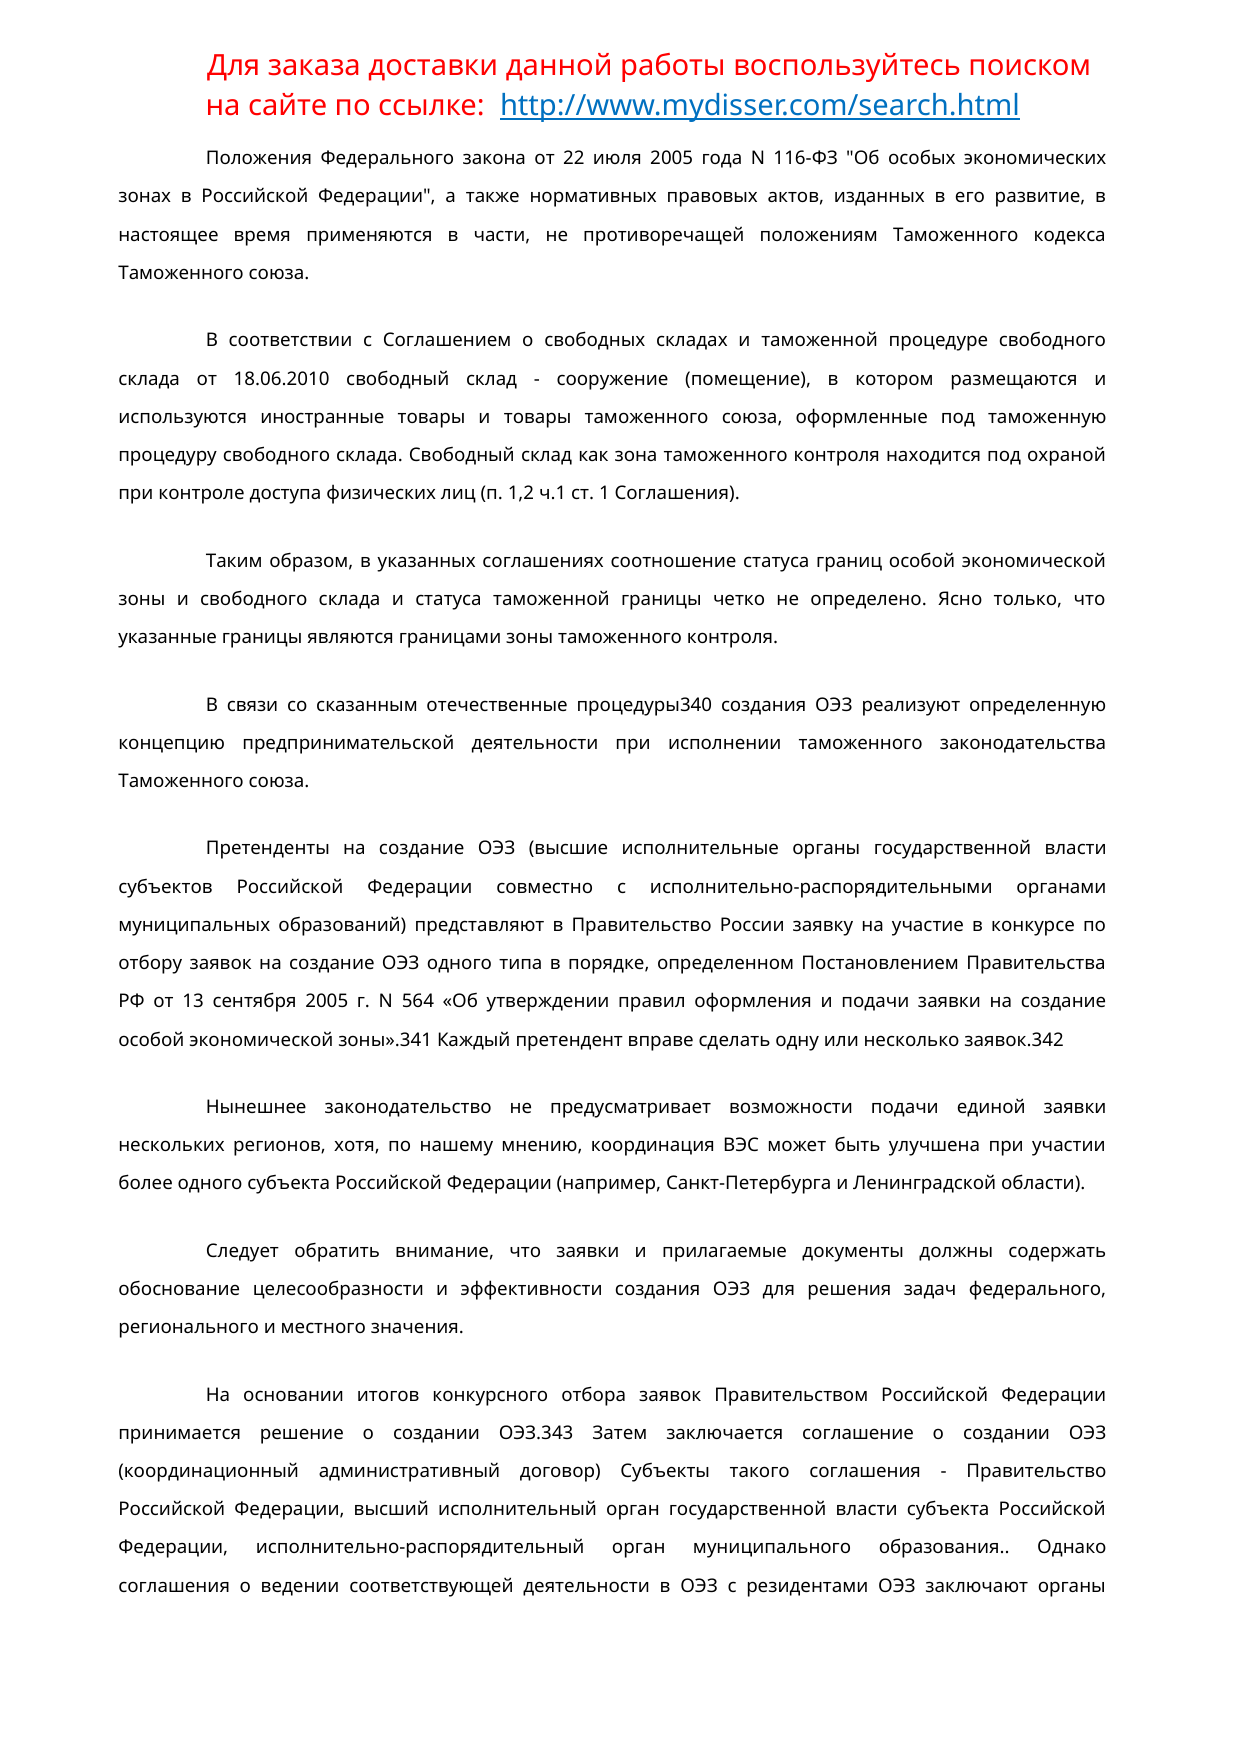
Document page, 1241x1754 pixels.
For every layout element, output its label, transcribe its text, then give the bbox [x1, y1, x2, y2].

text В связи со сказанным отечественные процедуры340 создания ОЭЗ реализуют определенную концепцию предпринимательской деятельности при исполнении таможенного законодательства Таможенного союза. [118, 691, 1107, 793]
text Следует обратить внимание, что заявки и прилагаемые документы должны содержать обоснование целесообразности и эффективности создания ОЭЗ для решения задач федерального, регионального и местного значения. [118, 1237, 1107, 1339]
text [118, 1381, 1107, 1598]
text Претенденты на создание ОЭЗ (высшие исполнительные органы государственной власти субъектов Российской Федерации совместно с исполнительно-распорядительными органами муниципальных образований) представляют в Правительство России заявку на участие в конкурсе по отбору заявок на создание ОЭЗ одного типа в порядке, определенном Постановлением Правительства РФ от 13 сентября 2005 г. N 564 «Об утверждении правил оформления и подачи заявки на создание особой экономической зоны».341 Каждый претендент вправе сделать одну или несколько заявок.342 [118, 835, 1107, 1051]
text Положения Федерального закона от 22 июля 2005 года N 116-ФЗ "Об особых экономических зонах в Российской Федерации", а также нормативных правовых актов, изданных в его развитие, в настоящее время применяются в части, не противоречащей положениям Таможенного кодекса Таможенного союза. [118, 144, 1107, 285]
text Нынешнее законодательство не предусматривает возможности подачи единой заявки нескольких регионов, хотя, по нашему мнению, координация ВЭС может быть улучшена при участии более одного субъекта Российской Федерации (например, Санкт-Петербурга и Ленинградской области). [118, 1093, 1107, 1195]
text Таким образом, в указанных соглашениях соотношение статуса границ особой экономической зоны и свободного склада и статуса таможенной границы четко не определено. Ясно только, что указанные границы являются границами зоны таможенного контроля. [118, 547, 1107, 649]
text В соответствии с Соглашением о свободных складах и таможенной процедуре свободного склада от 18.06.2010 свободный склад - сооружение (помещение), в котором размещаются и используются иностранные товары и товары таможенного союза, оформленные под таможенную процедуру свободного склада. Свободный склад как зона таможенного контроля находится под охраной при контроле доступа физических лиц (п. 1,2 ч.1 ст. 1 Соглашения). [118, 327, 1107, 505]
